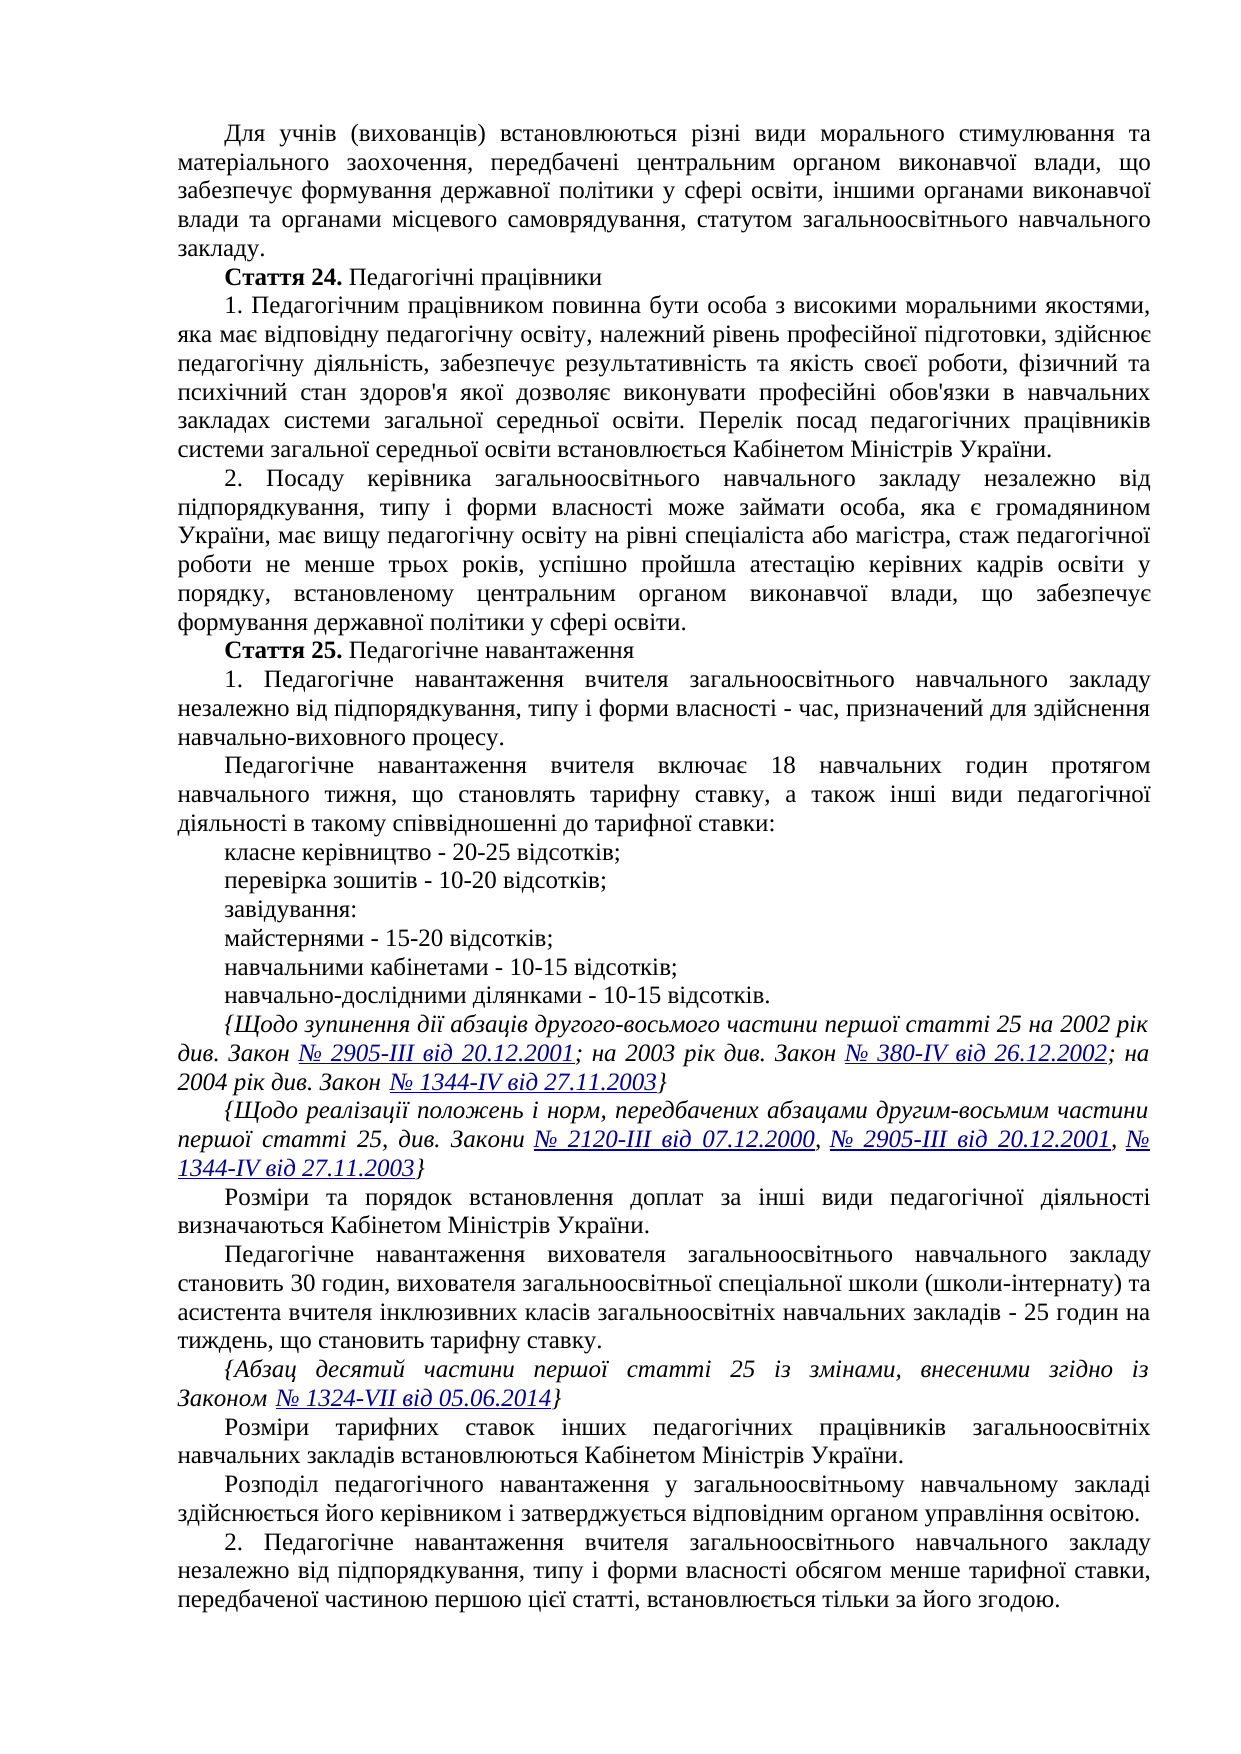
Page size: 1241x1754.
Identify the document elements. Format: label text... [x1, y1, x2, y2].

text {Щодо зупинення дії абзаців другого-восьмого частини першої статті 25 на 2002 рік див. Закон № 2905-III від 20.12.2001; на 2003 рік див. Закон № 380-IV від 26.12.2002; на 2004 рік див. Закон № 1344-IV від 27.11.2003} [177, 1009, 1152, 1096]
text навчально-дослідними ділянками - 10-15 відсотків. [177, 981, 1152, 1009]
text майстернями - 15-20 відсотків; [177, 923, 1152, 952]
text перевірка зошитів - 10-20 відсотків; [177, 866, 1152, 894]
text Розміри тарифних ставок інших педагогічних працівників загальноосвітніх навчальних закладів встановлюються Кабінетом Міністрів України. [177, 1412, 1152, 1469]
text Стаття 24. Педагогічні працівники [177, 262, 1152, 291]
text {Абзац десятий частини першої статті 25 із змінами, внесеними згідно із Законом № 1324-VII від 05.06.2014} [177, 1354, 1152, 1412]
text 1. Педагогічне навантаження вчителя загальноосвітнього навчального закладу незалежно від підпорядкування, типу і форми власності - час, призначений для здійснення навчально-виховного процесу. [177, 664, 1152, 751]
text 1. Педагогічним працівником повинна бути особа з високими моральними якостями, яка має відповідну педагогічну освіту, належний рівень професійної підготовки, здійснює педагогічну діяльність, забезпечує результативність та якість своєї роботи, фізичний та психічний стан здоров'я якої дозволяє виконувати професійні обов'язки в навчальних закладах системи загальної середньої освіти. Перелік посад педагогічних працівників системи загальної середньої освіти встановлюється Кабінетом Міністрів України. [177, 291, 1152, 463]
text Педагогічне навантаження вихователя загальноосвітнього навчального закладу становить 30 годин, вихователя загальноосвітньої спеціальної школи (школи-інтернату) та асистента вчителя інклюзивних класів загальноосвітніх навчальних закладів - 25 годин на тиждень, що становить тарифну ставку. [177, 1239, 1152, 1354]
text Для учнів (вихованців) встановлюються різні види морального стимулювання та матеріального заохочення, передбачені центральним органом виконавчої влади, що забезпечує формування державної політики у сфері освіти, іншими органами виконавчої влади та органами місцевого самоврядування, статутом загальноосвітнього навчального закладу. [177, 118, 1152, 262]
text {Щодо реалізації положень і норм, передбачених абзацами другим-восьмим частини першої статті 25, див. Закони № 2120-III від 07.12.2000, № 2905-III від 20.12.2001, № 1344-IV від 27.11.2003} [177, 1096, 1152, 1182]
text Розміри та порядок встановлення доплат за інші види педагогічної діяльності визначаються Кабінетом Міністрів України. [177, 1182, 1152, 1239]
text 2. Посаду керівника загальноосвітнього навчального закладу незалежно від підпорядкування, типу і форми власності може займати особа, яка є громадянином України, має вищу педагогічну освіту на рівні спеціаліста або магістра, стаж педагогічної роботи не менше трьох років, успішно пройшла атестацію керівних кадрів освіти у порядку, встановленому центральним органом виконавчої влади, що забезпечує формування державної політики у сфері освіти. [177, 463, 1152, 636]
text Розподіл педагогічного навантаження у загальноосвітньому навчальному закладі здійснюється його керівником і затверджується відповідним органом управління освітою. [177, 1469, 1152, 1527]
text навчальними кабінетами - 10-15 відсотків; [177, 952, 1152, 981]
text 2. Педагогічне навантаження вчителя загальноосвітнього навчального закладу незалежно від підпорядкування, типу і форми власності обсягом менше тарифної ставки, передбаченої частиною першою цієї статті, встановлюється тільки за його згодою. [177, 1527, 1152, 1613]
text Стаття 25. Педагогічне навантаження [177, 636, 1152, 664]
text класне керівництво - 20-25 відсотків; [177, 837, 1152, 866]
text Педагогічне навантаження вчителя включає 18 навчальних годин протягом навчального тижня, що становлять тарифну ставку, а також інші види педагогічної діяльності в такому співвідношенні до тарифної ставки: [177, 751, 1152, 837]
text завідування: [177, 894, 1152, 923]
